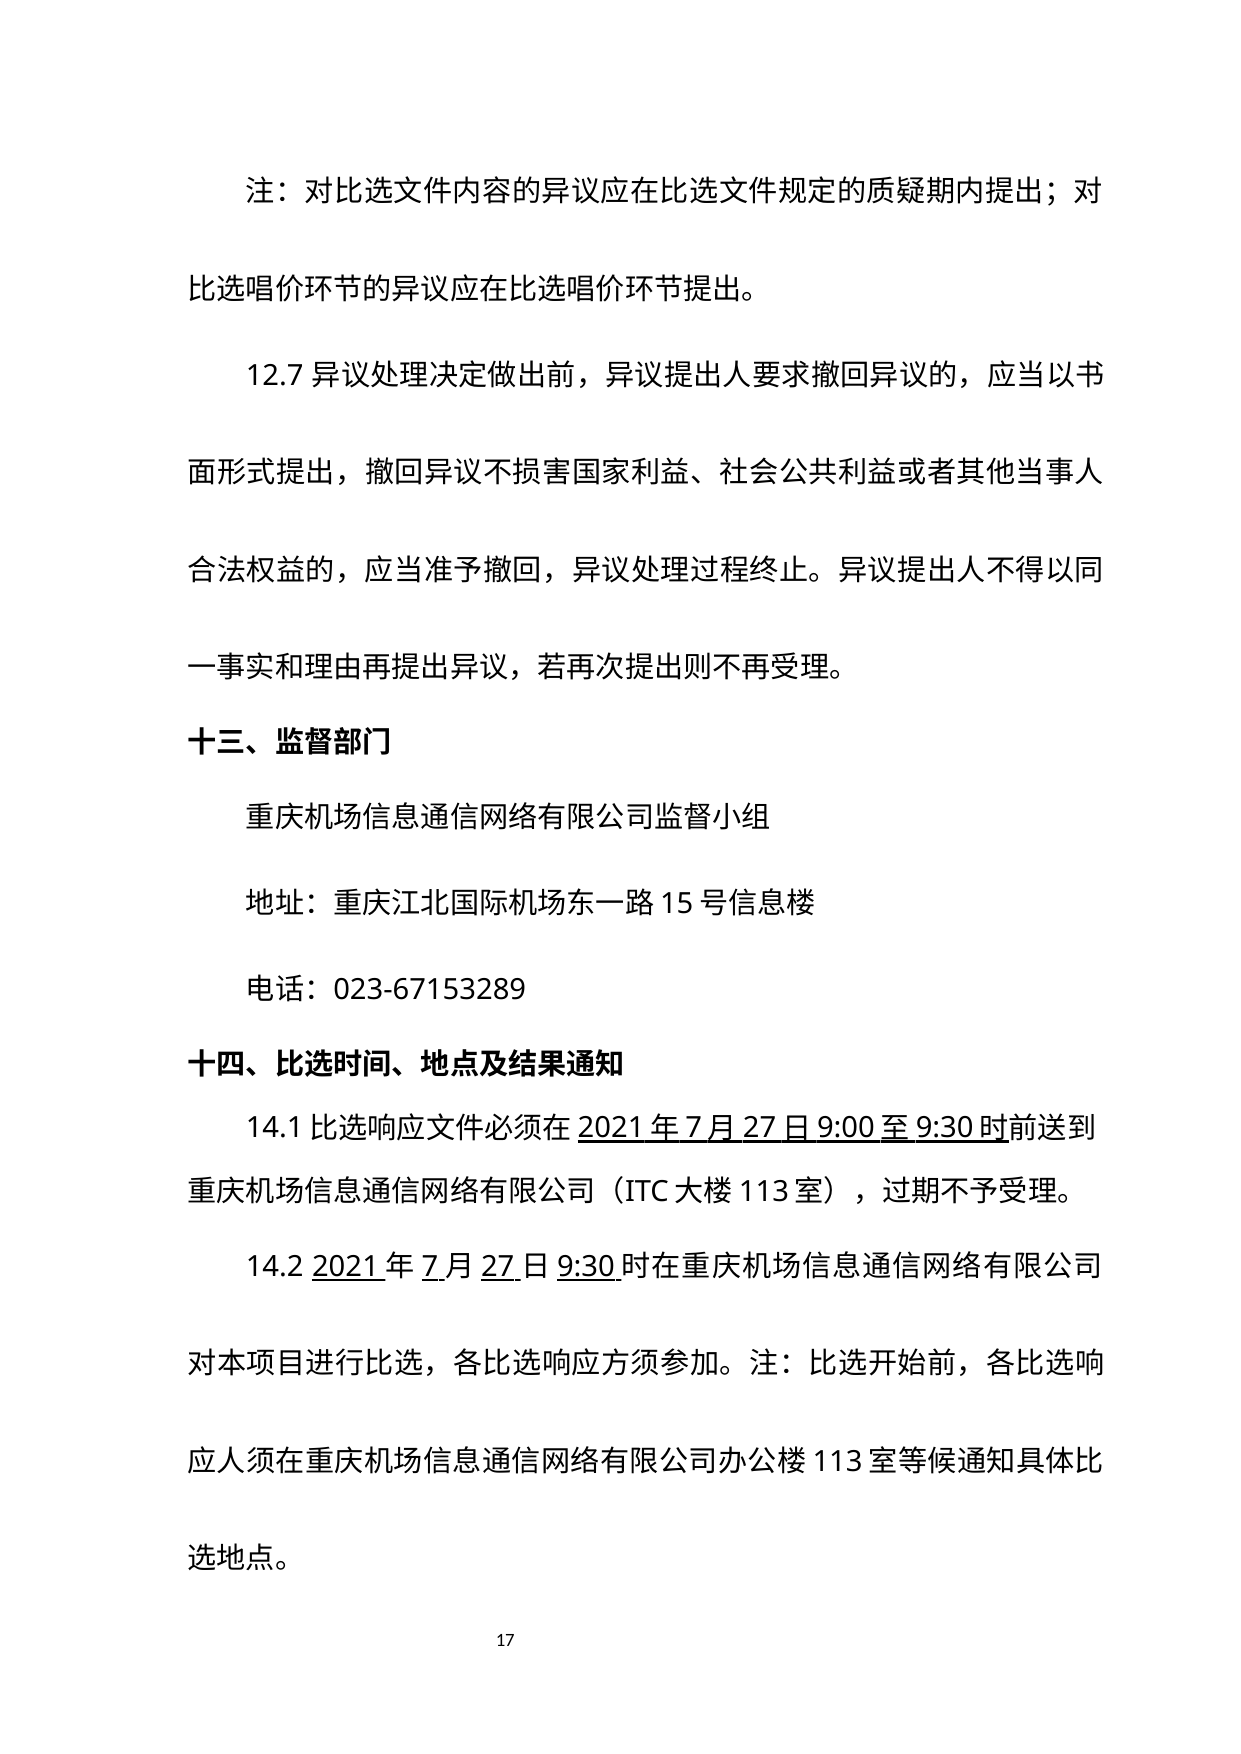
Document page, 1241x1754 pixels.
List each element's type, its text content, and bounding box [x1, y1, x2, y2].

text 地址：重庆江北国际机场东一路15号信息楼 [187, 868, 1104, 933]
text 十四、比选时间、地点及结果通知 [187, 1041, 1104, 1083]
text 14.2 2021年7月27日9:30时在重庆机场信息通信网络有限公司对本项目进行比选，各比选响应方须参加。注：比选开始前，各比选响应人须在重庆机场信息通信网络有限公司办公楼113室等候通知具体比选地点。 [187, 1231, 1104, 1589]
text 14.1比选响应文件必须在2021年7月27日9:00至9:30时前送到重庆机场信息通信网络有限公司（ITC大楼113室），过期不予受理。 [187, 1104, 1104, 1210]
text 重庆机场信息通信网络有限公司监督小组 [187, 782, 1104, 847]
text 电话：023-67153289 [187, 954, 1104, 1019]
text 12.7 异议处理决定做出前，异议提出人要求撤回异议的，应当以书面形式提出，撤回异议不损害国家利益、社会公共利益或者其他当事人合法权益的，应当准予撤回，异议处理过程终止。异议提出人不得以同一事实和理由再提出异议，若再次提出则不再受理。 [187, 340, 1104, 698]
text 十三、监督部门 [187, 719, 1104, 761]
text 注：对比选文件内容的异议应在比选文件规定的质疑期内提出；对比选唱价环节的异议应在比选唱价环节提出。 [187, 156, 1104, 319]
